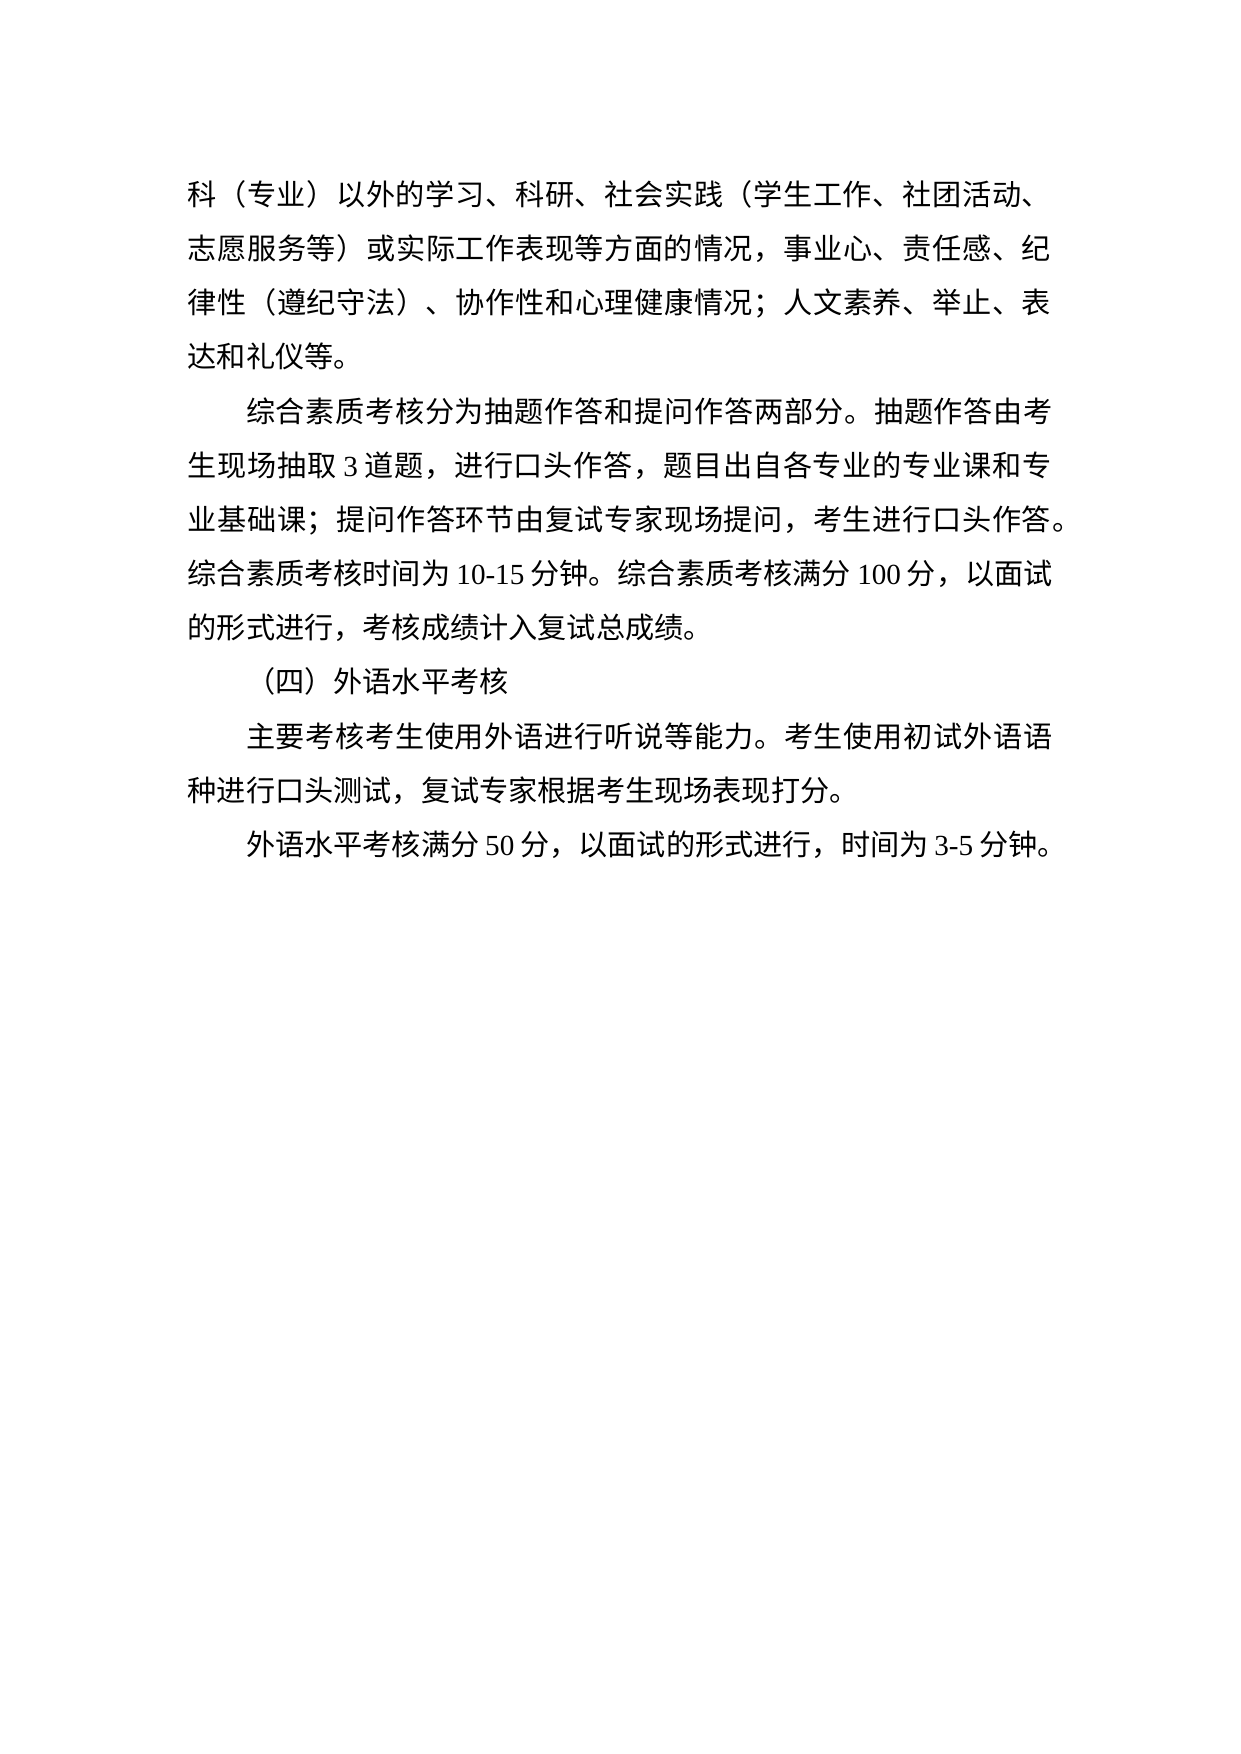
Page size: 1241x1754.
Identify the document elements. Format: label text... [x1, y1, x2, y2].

text 综合素质考核分为抽题作答和提问作答两部分。抽题作答由考生现场抽取3道题，进行口头作答，题目出自各专业的专业课和专业基础课；提问作答环节由复试专家现场提问，考生进行口头作答。综合素质考核时间为10-15分钟。综合素质考核满分100分，以面试的形式进行，考核成绩计入复试总成绩。 [187, 379, 1053, 649]
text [187, 162, 1053, 379]
text 主要考核考生使用外语进行听说等能力。考生使用初试外语语种进行口头测试，复试专家根据考生现场表现打分。 [187, 704, 1053, 812]
text 外语水平考核满分50分，以面试的形式进行，时间为3-5分钟。 [187, 812, 1053, 866]
text （四）外语水平考核 [187, 649, 1053, 704]
